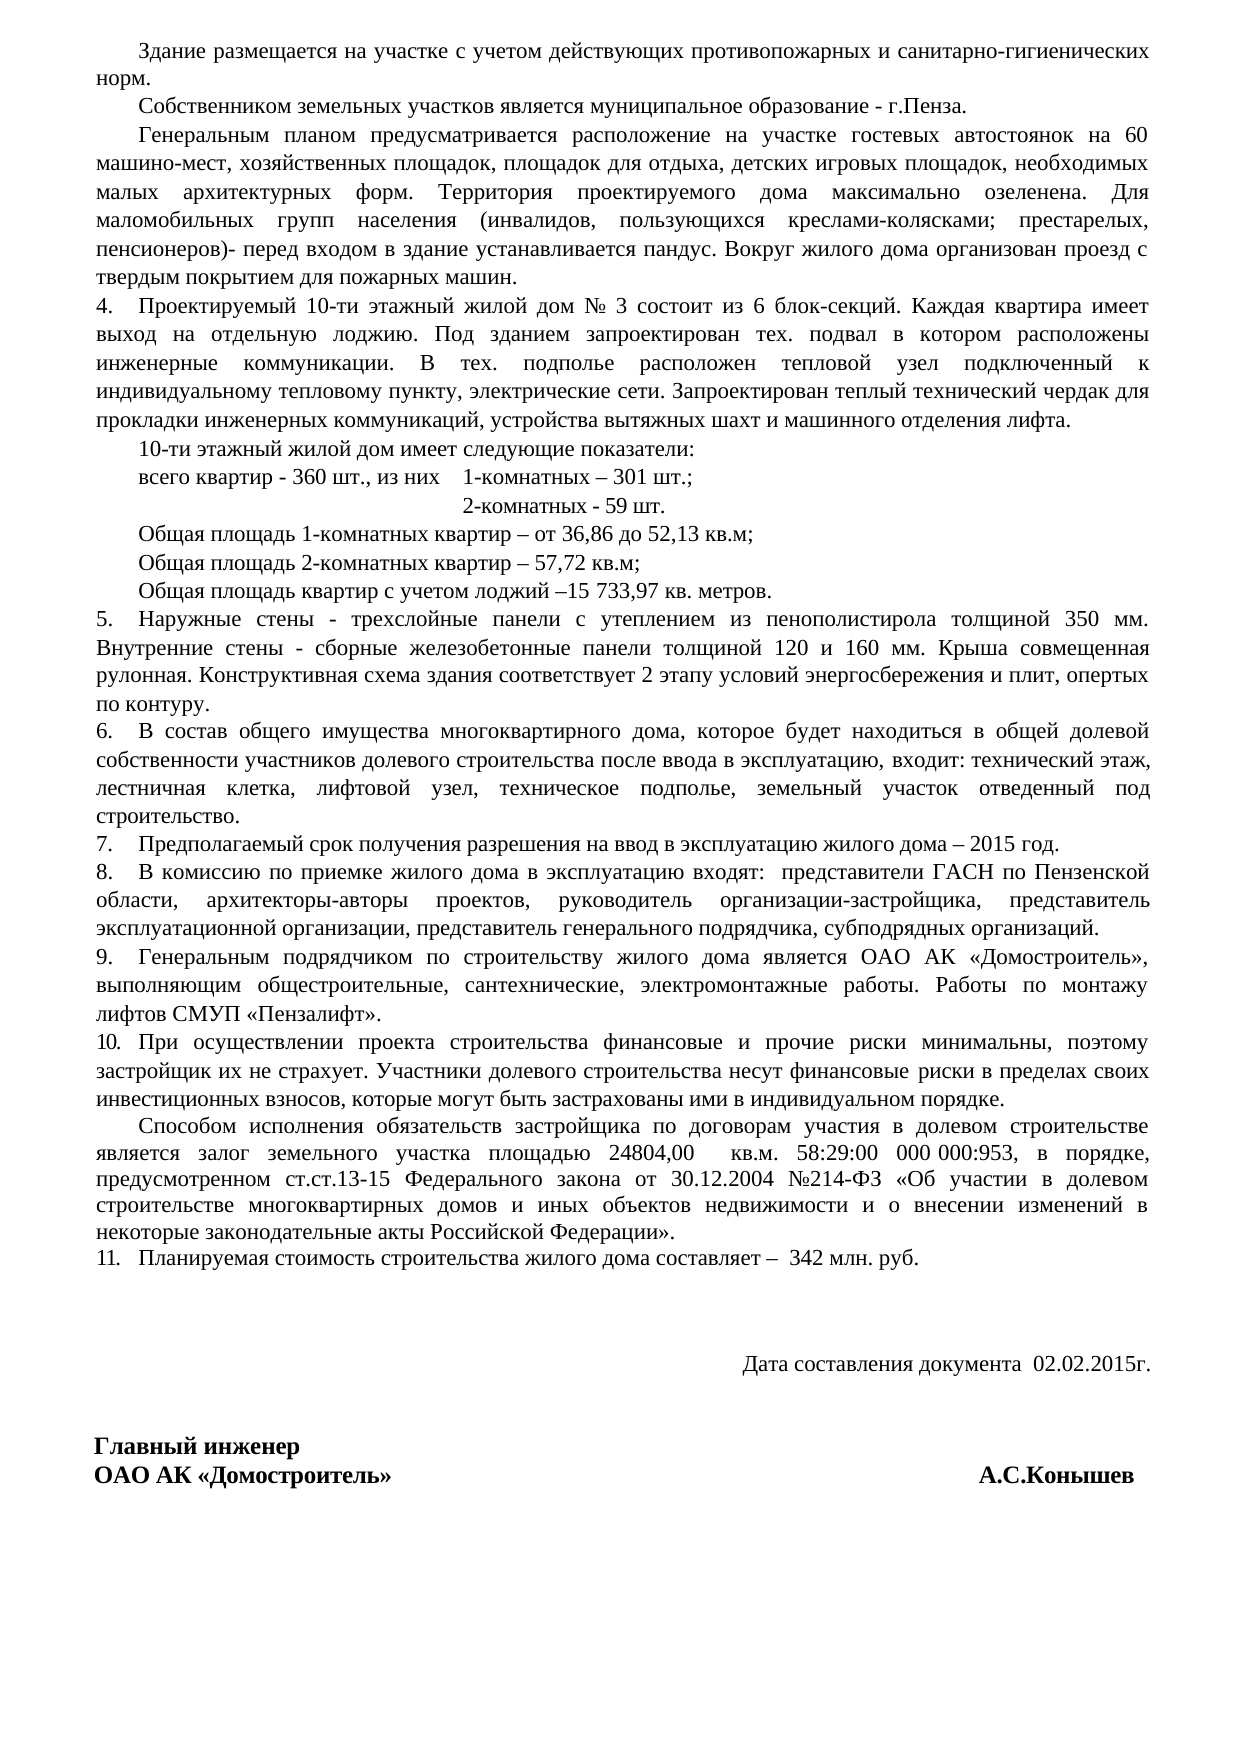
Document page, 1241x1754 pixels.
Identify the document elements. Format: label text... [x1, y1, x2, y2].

text Общая площадь квартир с учетом лоджий –15 733,97 кв. метров. [96, 576, 1151, 604]
text Генеральным планом предусматривается расположение на участке гостевых автостоянок на 60 машино-мест, хозяйственных площадок, площадок для отдыха, детских игровых площадок, необходимых малых архитектурных форм. Территория проектируемого дома максимально озеленена. Для маломобильных групп населения (инвалидов, пользующихся креслами-колясками; престарелых, пенсионеров)- перед входом в здание устанавливается пандус. Вокруг жилого дома организован проезд с твердым покрытием для пожарных машин. [96, 119, 1150, 291]
text Общая площадь 2-комнатных квартир – 57,72 кв.м; [96, 547, 1152, 576]
text 2-комнатных - 59 шт. [96, 490, 816, 519]
text 7. Предполагаемый срок получения разрешения на ввод в эксплуатацию жилого дома – 2015 год. [96, 829, 1152, 857]
text 9. Генеральным подрядчиком по строительству жилого дома является ОАО АК «Домостроитель», выполняющим общестроительные, сантехнические, электромонтажные работы. Работы по монтажу лифтов СМУП «Пензалифт». [96, 941, 1150, 1027]
text 6. В состав общего имущества многоквартирного дома, которое будет находиться в общей долевой собственности участников долевого строительства после ввода в эксплуатацию, входит: технический этаж, лестничная клетка, лифтовой узел, техническое подполье, земельный участок отведенный под строительство. [96, 717, 1151, 829]
text Собственником земельных участков является муниципальное образование - г.Пенза. [96, 91, 1152, 119]
list Проектируемый 10-ти этажный жилой дом № 3 состоит из 6 блок-секций. Каждая квартира имеет выход на отдельную лоджию. Под зданием запроектирован тех. подвал в котором расположены инженерные коммуникации. В тех. подполье расположен тепловой узел подключенный к индивидуальному тепловому пункту, электрические сети. Запроектирован теплый технический чердак для прокладки инженерных коммуникаций, устройства вытяжных шахт и машинного отделения лифта. [96, 291, 1151, 433]
text всего квартир - 360 шт., из них 1-комнатных – 301 шт.; [96, 462, 1152, 490]
text ОАО АК «Домостроитель» А.С.Конышев [94, 1460, 1152, 1489]
text Способом исполнения обязательств застройщика по договорам участия в долевом строительстве является залог земельного участка площадью 24804,00 кв.м. 58:29:00 000 000:953, в порядке, предусмотренном ст.ст.13-15 Федерального закона от 30.12.2004 №214-ФЗ «Об участии в долевом строительстве многоквартирных домов и иных объектов недвижимости и о внесении изменений в некоторые законодательные акты Российской Федерации». [96, 1112, 1150, 1244]
text 5. Наружные стены - трехслойные панели с утеплением из пенополистирола толщиной . Внутренние стены - сборные железобетонные панели толщиной 120 и . Крыша совмещенная рулонная. Конструктивная схема здания соответствует 2 этапу условий энергосбережения и плит, опертых по контуру. [96, 604, 1151, 717]
text Здание размещается на участке с учетом действующих противопожарных и санитарно-гигиенических норм. [96, 37, 1152, 90]
list При осуществлении проекта строительства финансовые и прочие риски минимальны, поэтому застройщик их не страхует. Участники долевого строительства несут финансовые риски в пределах своих инвестиционных взносов, которые могут быть застрахованы ими в индивидуальном порядке. [96, 1027, 1150, 1112]
text Общая площадь 1-комнатных квартир – от 36,86 до 52,13 кв.м; [96, 519, 1152, 547]
text 10-ти этажный жилой дом имеет следующие показатели: [96, 433, 1151, 462]
text Дата составления документа 02.02.2015г. [94, 1350, 1152, 1376]
text 8. В комиссию по приемке жилого дома в эксплуатацию входят: представители ГАСН по Пензенской области, архитекторы-авторы проектов, руководитель организации-застройщика, представитель эксплуатационной организации, представитель генерального подрядчика, субподрядных организаций. [96, 857, 1152, 941]
list Планируемая стоимость строительства жилого дома составляет – 342 млн. руб. [96, 1244, 1152, 1271]
text Главный инженер [94, 1431, 1152, 1460]
